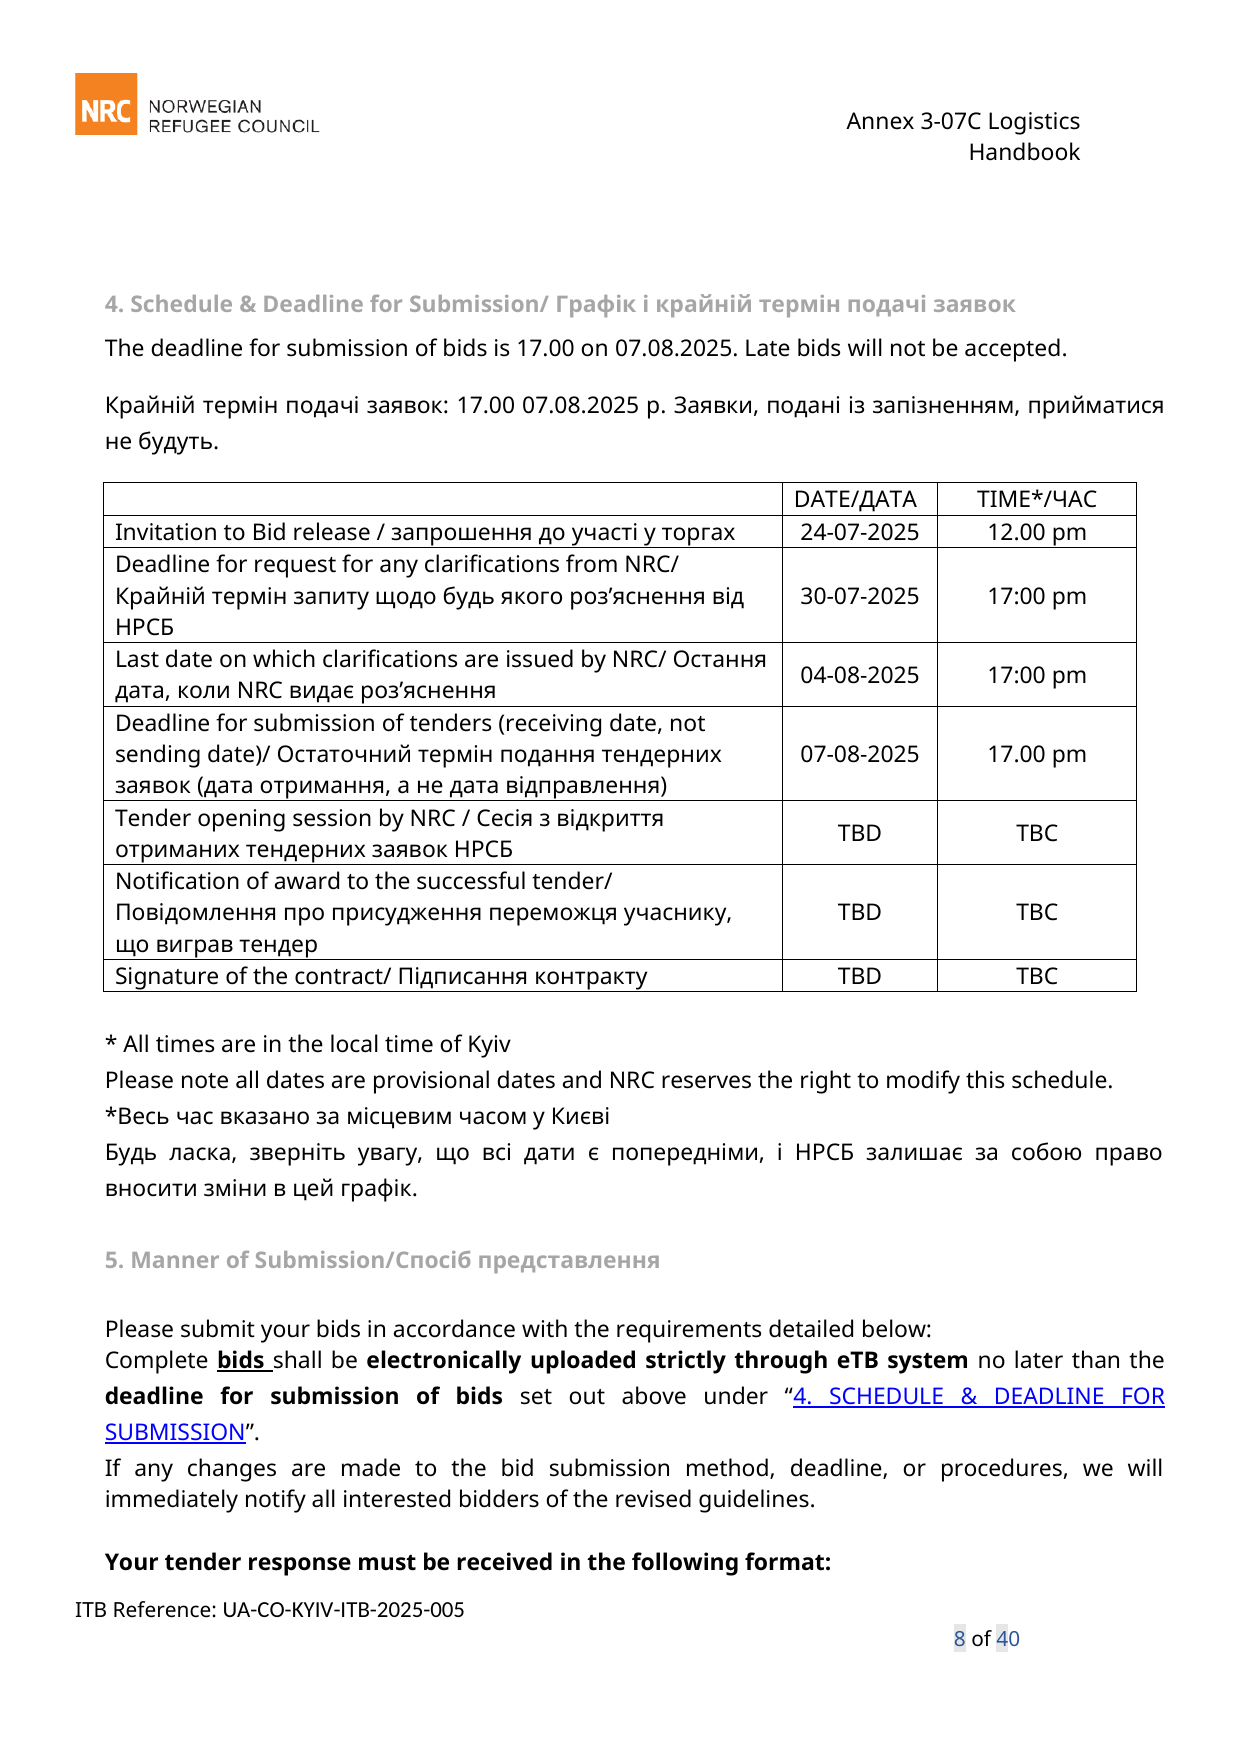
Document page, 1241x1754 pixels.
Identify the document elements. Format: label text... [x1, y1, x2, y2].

text Будь ласка, зверніть увагу, що всі дати є попередніми, і НРСБ залишає за собою право вносити зміни в цей графік. [104, 1136, 1165, 1203]
table_cell TBD [783, 960, 937, 991]
picture [75, 73, 320, 135]
text Please submit your bids in accordance with the requirements detailed below: [104, 1313, 1165, 1344]
table_cell Last date on which clarifications are issued by NRC/ Остання дата, коли NRC видає роз’яснення [104, 643, 782, 706]
table_cell 24-07-2025 [783, 516, 937, 547]
table_cell 04-08-2025 [783, 643, 937, 706]
table_cell TBC [938, 865, 1136, 959]
text * All times are in the local time of Kyiv [104, 1028, 1165, 1059]
table_cell Tender opening session by NRC / Сесія з відкриття отриманих тендерних заявок НРСБ [104, 801, 782, 864]
table_cell Signature of the contract/ Підписання контракту [104, 960, 782, 991]
table_cell 07-08-2025 [783, 707, 937, 800]
text If any changes are made to the bid submission method, deadline, or procedures, we will immediately notify all interested bidders of the revised guidelines. [104, 1452, 1165, 1514]
table_cell 17:00 pm [938, 643, 1136, 706]
table_cell 17.00 pm [938, 707, 1136, 800]
text Крайній термін подачі заявок: 17.00 07.08.2025 р. Заявки, подані із запізненням, прийматися не будуть. [104, 389, 1165, 456]
table_cell Deadline for request for any clarifications from NRC/ Крайній термін запиту щодо будь якого роз’яснення від НРСБ [104, 548, 782, 642]
table_cell TBD [783, 865, 937, 959]
table_header DATE/ДАТА [783, 483, 937, 515]
table_cell 12.00 pm [938, 516, 1136, 547]
table_header [104, 483, 782, 515]
text *Весь час вказано за місцевим часом у Києві [104, 1100, 1165, 1131]
text Your tender response must be received in the following format: [104, 1546, 1165, 1577]
table_cell 17:00 pm [938, 548, 1136, 642]
table_header TIME*/ЧАС [938, 483, 1136, 515]
table_cell TBD [783, 801, 937, 864]
table_cell TBC [938, 801, 1136, 864]
text Please note all dates are provisional dates and NRC reserves the right to modify this schedule. [104, 1064, 1165, 1095]
table_cell Invitation to Bid release / запрошення до участі у торгах [104, 516, 782, 547]
table_cell Notification of award to the successful tender/ Повідомлення про присудження переможця учаснику, що виграв тендер [104, 865, 782, 959]
table_cell 30-07-2025 [783, 548, 937, 642]
table_cell TBC [938, 960, 1136, 991]
text Complete bids shall be electronically uploaded strictly through eTB system no later than the deadline for submission of bids set out above under “4. SCHEDULE & DEADLINE FOR SUBMISSION”. [104, 1344, 1165, 1447]
text The deadline for submission of bids is 17.00 on 07.08.2025. Late bids will not be accepted. [104, 332, 1165, 363]
text 4. Schedule & Deadline for Submission/ Графік і крайній термін подачі заявок [104, 287, 1165, 319]
list 5. Manner of Submission/Спосіб представлення [104, 1244, 1165, 1275]
table_cell Deadline for submission of tenders (receiving date, not sending date)/ Остаточний термін подання тендерних заявок (дата отримання, а не дата відправлення) [104, 707, 782, 800]
